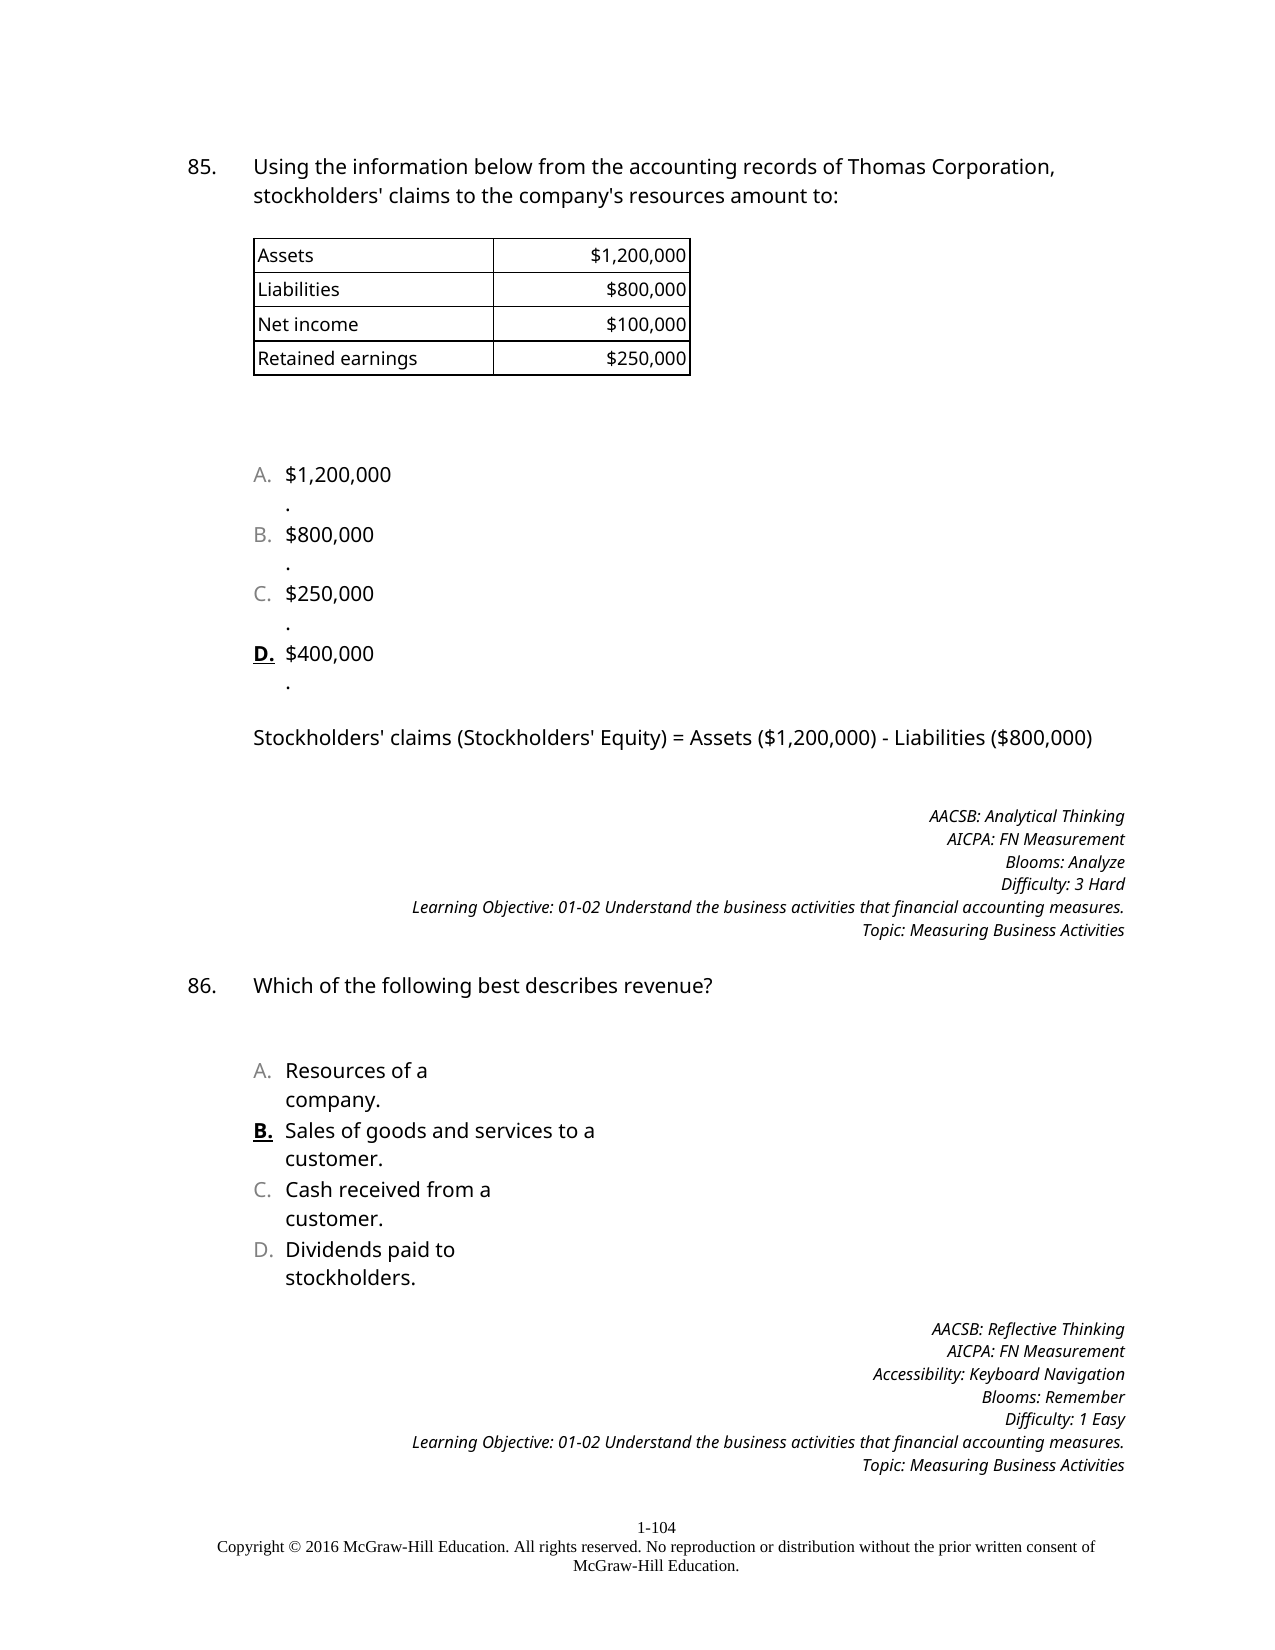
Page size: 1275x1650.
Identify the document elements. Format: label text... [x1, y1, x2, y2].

table_header Which of the following best describes revenue? [253, 972, 1125, 1292]
table_header 85. [188, 153, 253, 779]
table_header Using the information below from the accounting records of Thomas Corporation, stockholders' claims to the company's resources amount to: Stockholders' claims (Stockholders' Equity) = Assets ($1,200,000) - Liabilities ($800,000) [253, 153, 1125, 779]
table_header AACSB: Analytical Thinking AICPA: FN Measurement Blooms: Analyze Difficulty: 3 Hard Learning Objective: 01-02 Understand the business activities that financial accounting measures. Topic: Measuring Business Activities [188, 805, 1125, 969]
table_header 86. [188, 972, 253, 1292]
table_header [188, 1317, 1125, 1476]
